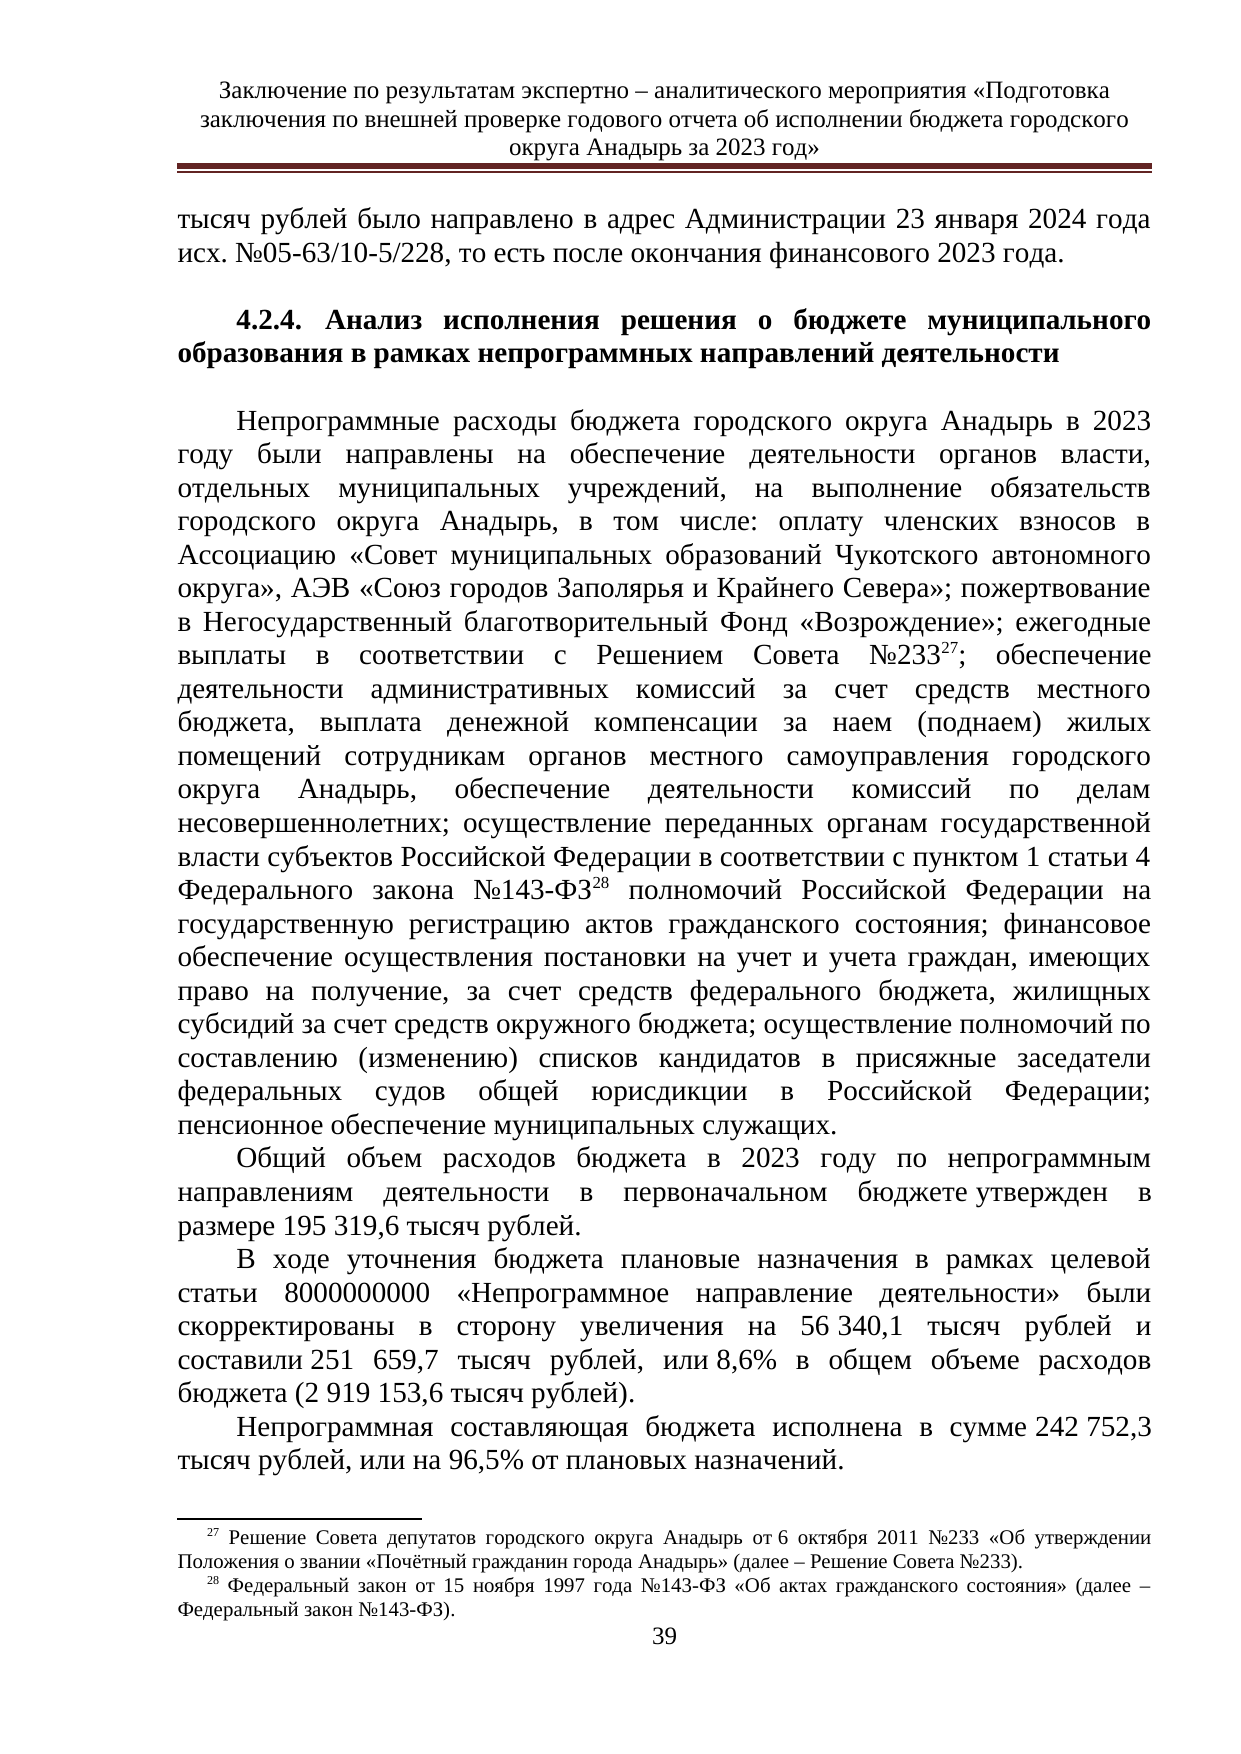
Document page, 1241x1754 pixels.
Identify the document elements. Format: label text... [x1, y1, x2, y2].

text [177, 201, 1152, 268]
list Анализ исполнения решения о бюджете муниципального образования в рамках непрограммных направлений деятельности [177, 302, 1152, 369]
text Общий объем расходов бюджета в 2023 году по непрограммным направлениям деятельности в первоначальном бюджете утвержден в размере 195 319,6 тысяч рублей. [177, 1141, 1152, 1241]
text В ходе уточнения бюджета плановые назначения в рамках целевой статьи 8000000000 «Непрограммное направление деятельности» были скорректированы в сторону увеличения на 56 340,1 тысяч рублей и составили 251 659,7 тысяч рублей, или 8,6% в общем объеме расходов бюджета (2 919 153,6 тысяч рублей). [177, 1241, 1152, 1409]
text Непрограммная составляющая бюджета исполнена в сумме 242 752,3 тысяч рублей, или на 96,5% от плановых назначений. [177, 1409, 1152, 1476]
text Непрограммные расходы бюджета городского округа Анадырь в 2023 году были направлены на обеспечение деятельности органов власти, отдельных муниципальных учреждений, на выполнение обязательств городского округа Анадырь, в том числе: оплату членских взносов в Ассоциацию «Совет муниципальных образований Чукотского автономного округа», АЭВ «Союз городов Заполярья и Крайнего Севера»; пожертвование в Негосударственный благотворительный Фонд «Возрождение»; ежегодные выплаты в соответствии с Решением Совета №233; обеспечение деятельности административных комиссий за счет средств местного бюджета, выплата денежной компенсации за наем (поднаем) жилых помещений сотрудникам органов местного самоуправления городского округа Анадырь, обеспечение деятельности комиссий по делам несовершеннолетних; осуществление переданных органам государственной власти субъектов Российской Федерации в соответствии с пунктом 1 статьи 4 Федерального закона №143-ФЗ полномочий Российской Федерации на государственную регистрацию актов гражданского состояния; финансовое обеспечение осуществления постановки на учет и учета граждан, имеющих право на получение, за счет средств федерального бюджета, жилищных субсидий за счет средств окружного бюджета; осуществление полномочий по составлению (изменению) списков кандидатов в присяжные заседатели федеральных судов общей юрисдикции в Российской Федерации; пенсионное обеспечение муниципальных служащих. [177, 403, 1152, 1141]
